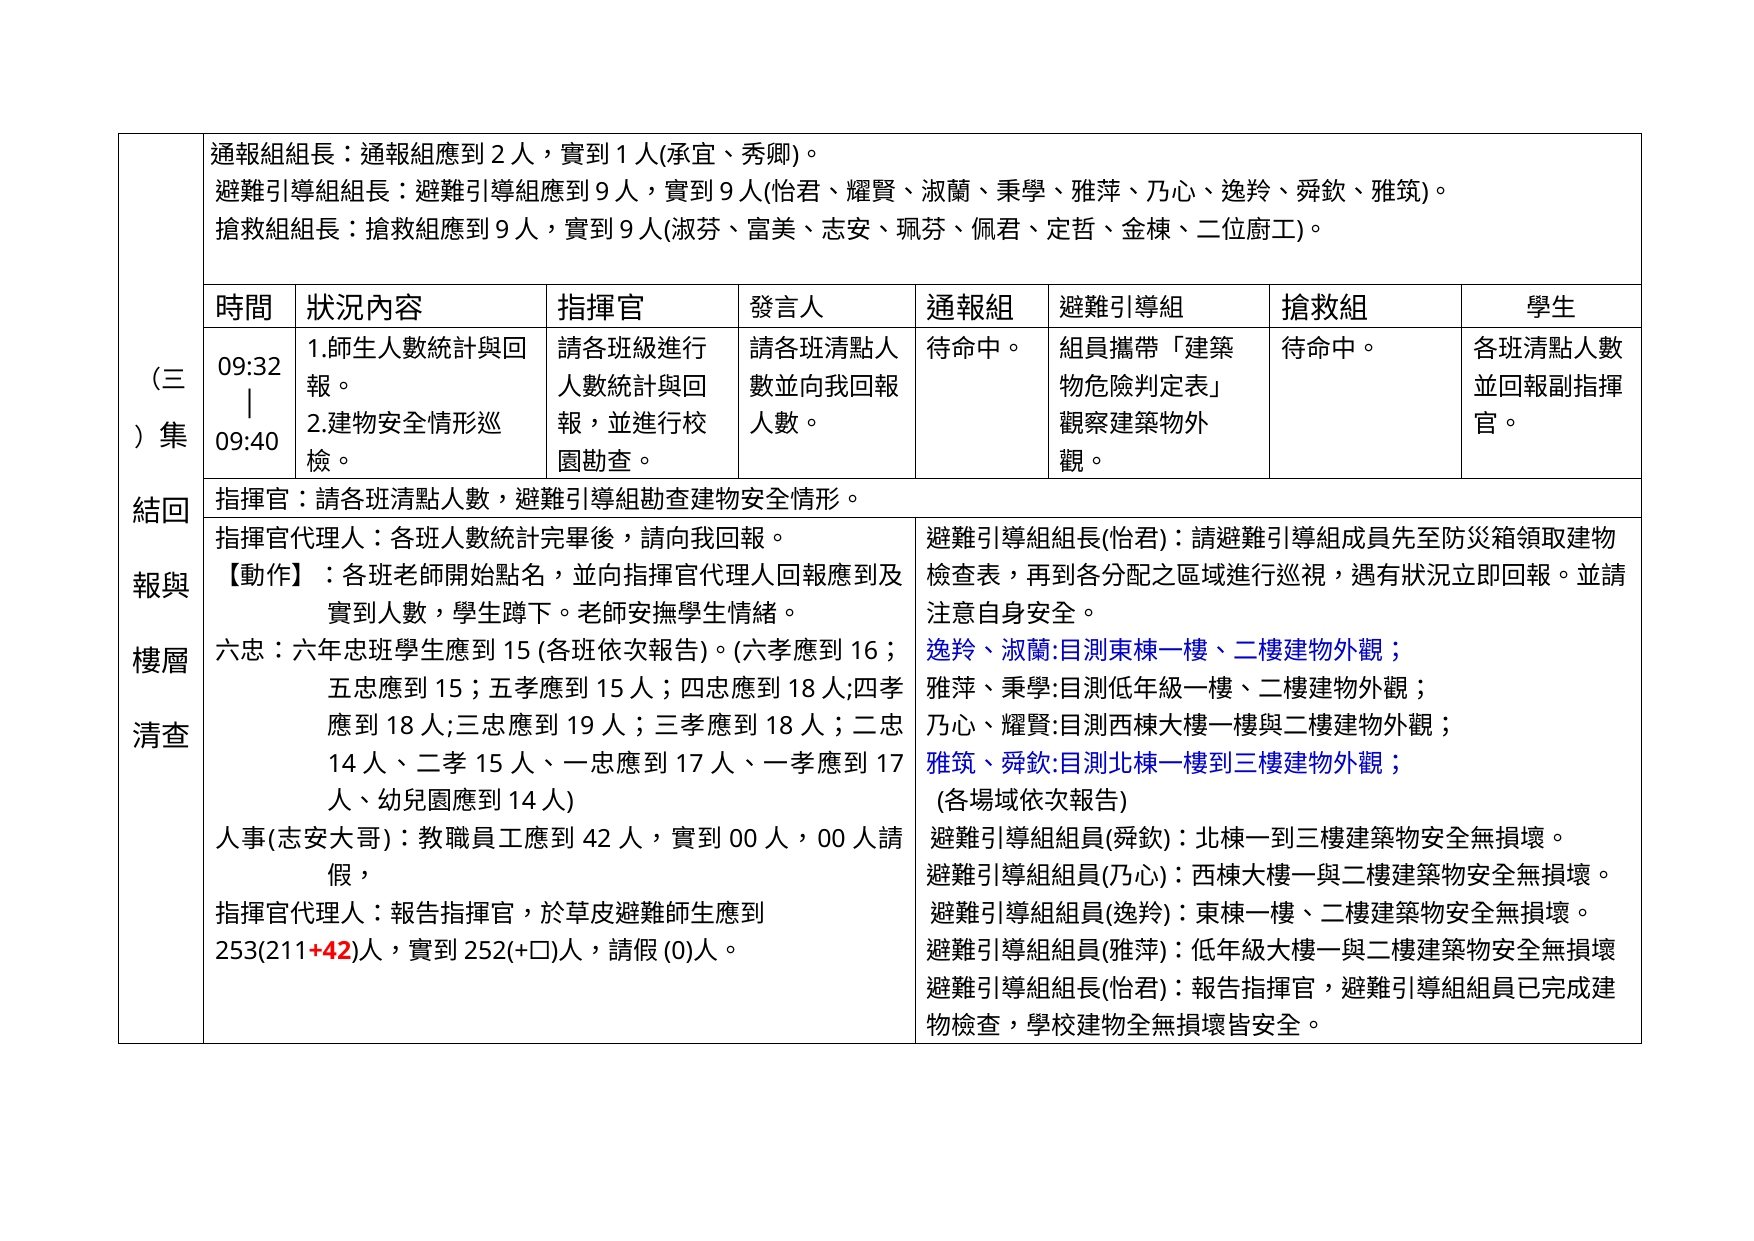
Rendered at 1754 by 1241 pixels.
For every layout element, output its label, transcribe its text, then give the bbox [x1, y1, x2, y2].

table_cell 學生 [1462, 285, 1641, 327]
table_cell 指揮官代理人：各班人數統計完畢後，請向我回報。 【動作】：各班老師開始點名，並向指揮官代理人回報應到及實到人數，學生蹲下。老師安撫學生情緒。 六忠：六年忠班學生應到15 (各班依次報告)。(六孝應到16；五忠應到15；五孝應到15人；四忠應到18人;四孝應到18人;三忠應到19人；三孝應到18人；二忠14人、二孝15人、一忠應到17人、一孝應到17人、幼兒園應到14人) 人事(志安大哥)：教職員工應到42人，實到00人，00人請假， 指揮官代理人：報告指揮官，於草皮避難師生應到253(211+42)人，實到252(+)人，請假 (0)人。 [204, 518, 915, 1043]
table_cell 組員攜帶「建築物危險判定表」觀察建築物外觀。 [1049, 328, 1269, 478]
table_cell 指揮官：請各班清點人數，避難引導組勘查建物安全情形。 [204, 479, 1641, 517]
table_cell 時間 [204, 285, 295, 327]
table_cell 狀況內容 [296, 285, 546, 327]
table_cell 各班清點人數並回報副指揮官。 [1462, 328, 1641, 478]
table_cell 待命中。 [1270, 328, 1461, 478]
table_cell 避難引導組組長(怡君)：請避難引導組成員先至防災箱領取建物檢查表，再到各分配之區域進行巡視，遇有狀況立即回報。並請注意自身安全。 逸羚、淑蘭:目測東棟一樓、二樓建物外觀； 雅萍、秉學:目測低年級一樓、二樓建物外觀； 乃心、耀賢:目測西棟大樓一樓與二樓建物外觀； 雅筑、舜欽:目測北棟一樓到三樓建物外觀； (各場域依次報告) 避難引導組組員(舜欽)：北棟一到三樓建築物安全無損壞。 避難引導組組員(乃心)：西棟大樓一與二樓建築物安全無損壞。 避難引導組組員(逸羚)：東棟一樓、二樓建築物安全無損壞。 避難引導組組員(雅萍)：低年級大樓一與二樓建築物安全無損壞 避難引導組組長(怡君)：報告指揮官，避難引導組組員已完成建物檢查，學校建物全無損壞皆安全。 [916, 518, 1641, 1043]
table_cell 指揮官 [547, 285, 738, 327]
table_cell 請各班級進行人數統計與回報，並進行校園勘查。 [547, 328, 738, 478]
table_cell 請各班清點人數並向我回報人數。 [739, 328, 915, 478]
table_cell 避難引導組 [1049, 285, 1269, 327]
table_cell 待命中。 [916, 328, 1048, 478]
table_cell 搶救組 [1270, 285, 1461, 327]
table_cell 09:32 │ 09:40 [204, 328, 295, 478]
table_cell 1.師生人數統計與回報。 2.建物安全情形巡檢。 [296, 328, 546, 478]
table_cell 通報組 [916, 285, 1048, 327]
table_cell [204, 134, 1641, 284]
table_cell 發言人 [739, 285, 915, 327]
